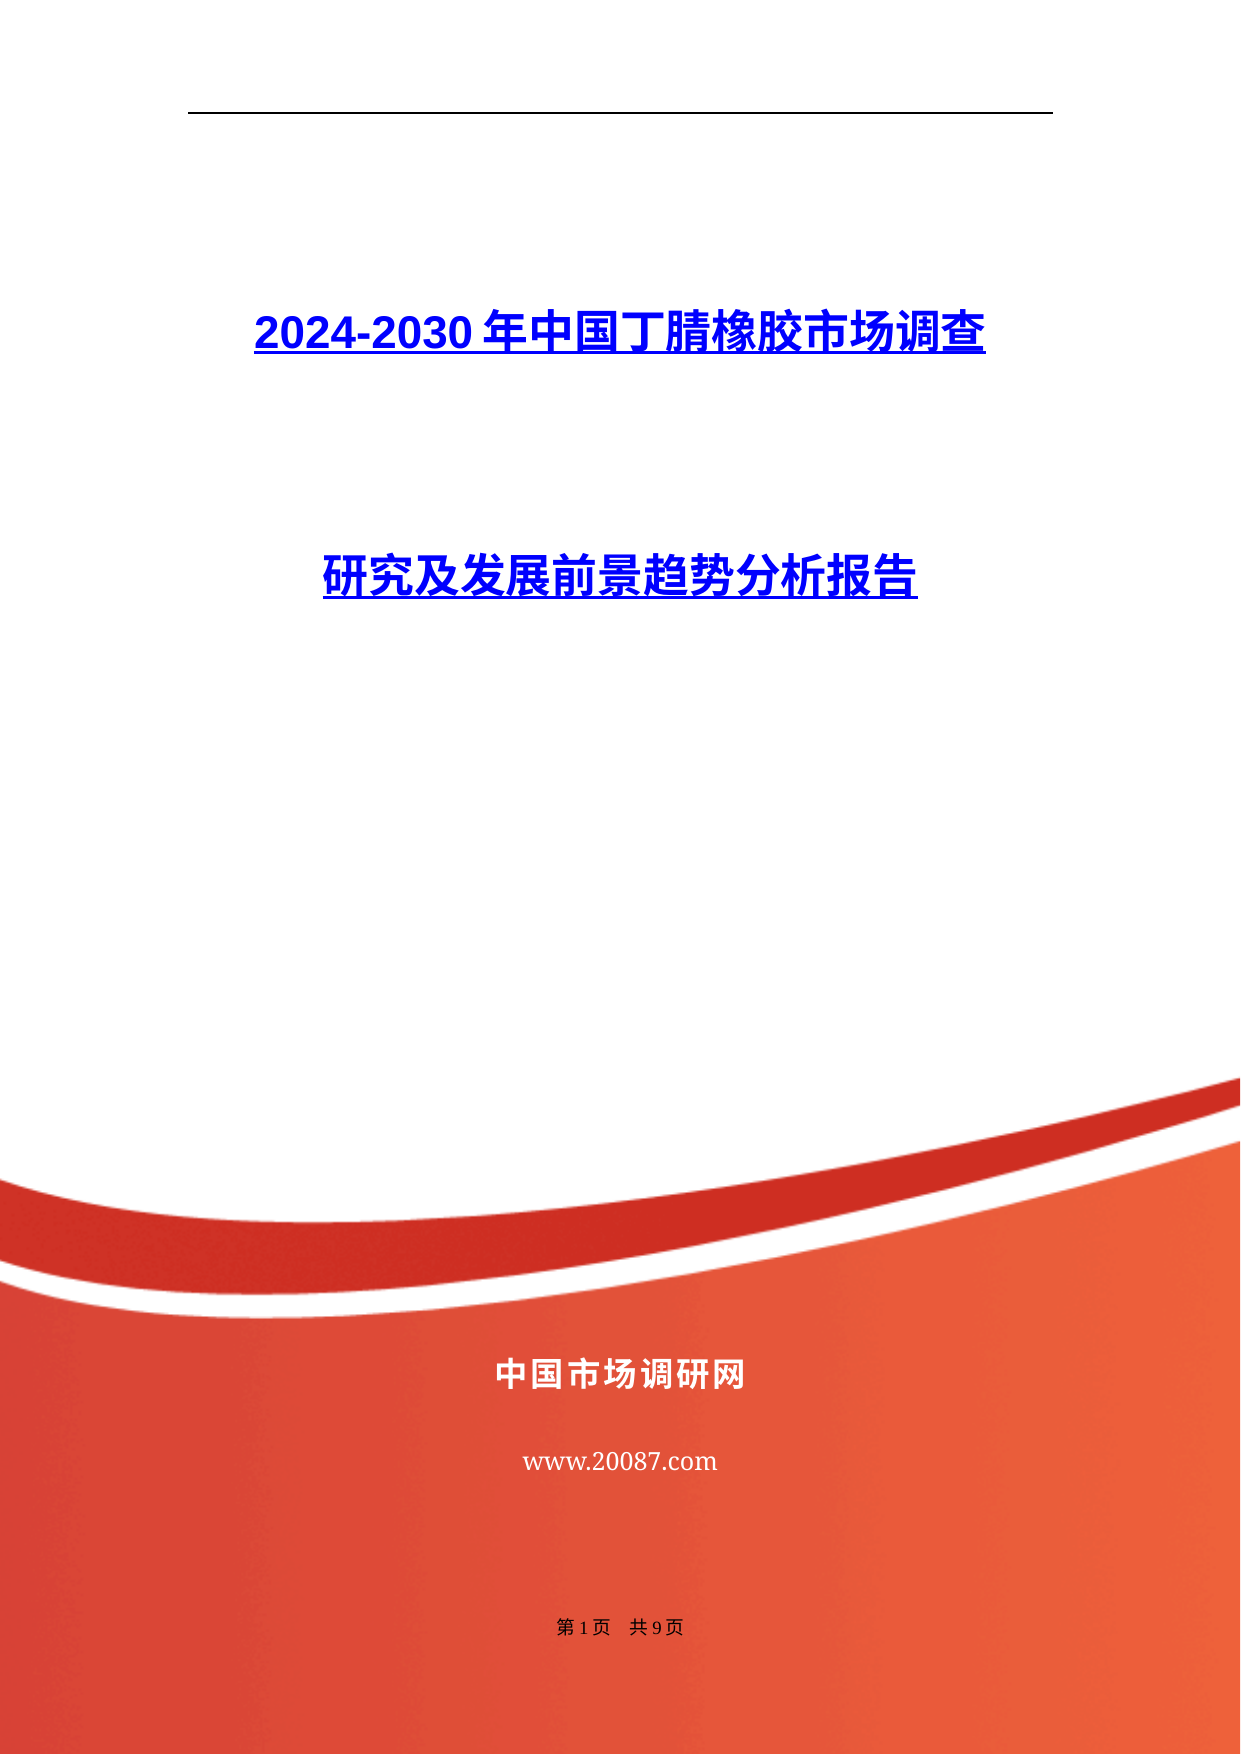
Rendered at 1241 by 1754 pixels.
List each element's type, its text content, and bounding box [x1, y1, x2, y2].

subtitle 中国市场调研网 [187, 1339, 1053, 1404]
table_header 2024-2030年中国丁腈橡胶市场调查研究及发展前景趋势分析报告 [188, 207, 1053, 773]
text www.20087.com [187, 1428, 1053, 1493]
picture [0, 1006, 1241, 1754]
